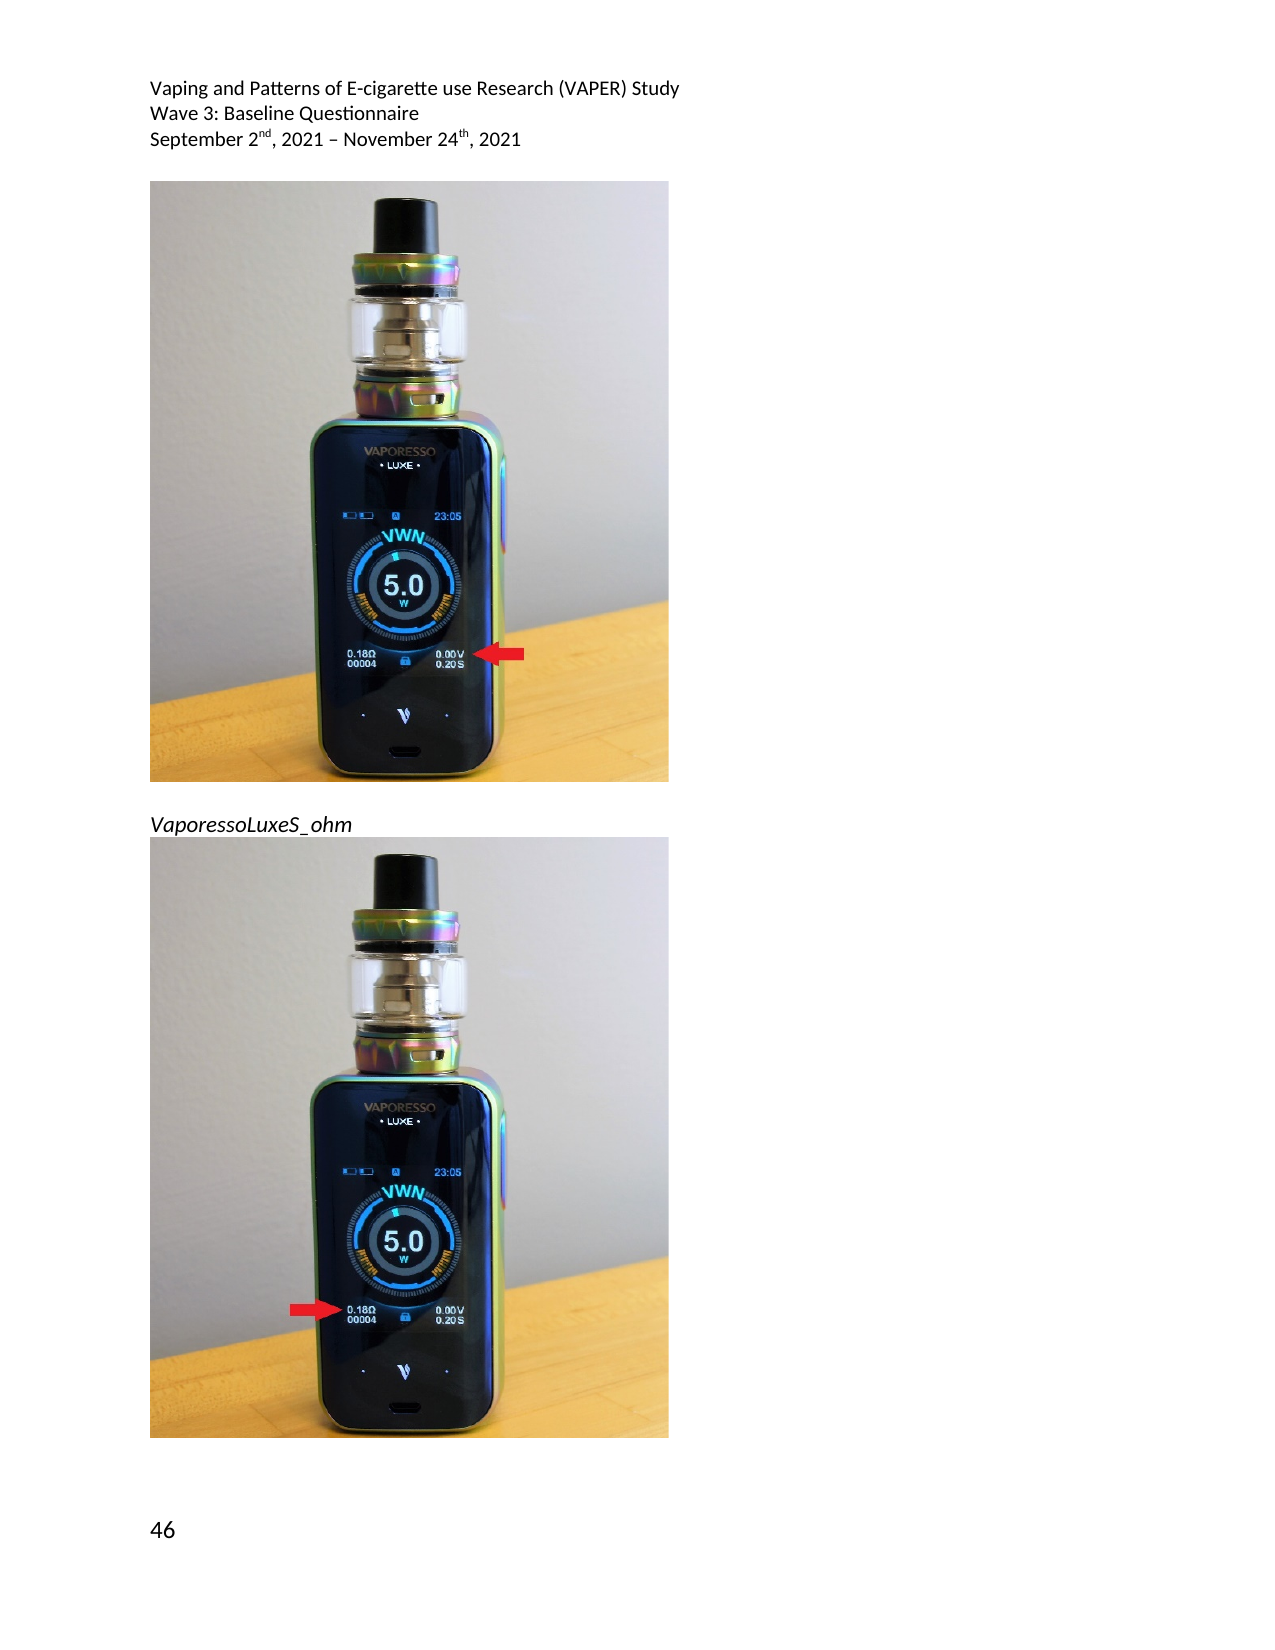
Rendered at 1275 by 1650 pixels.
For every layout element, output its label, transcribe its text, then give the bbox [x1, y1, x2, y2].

text VaporessoLuxeS_ohm [150, 810, 1125, 838]
picture [150, 837, 669, 1438]
picture [150, 181, 669, 782]
